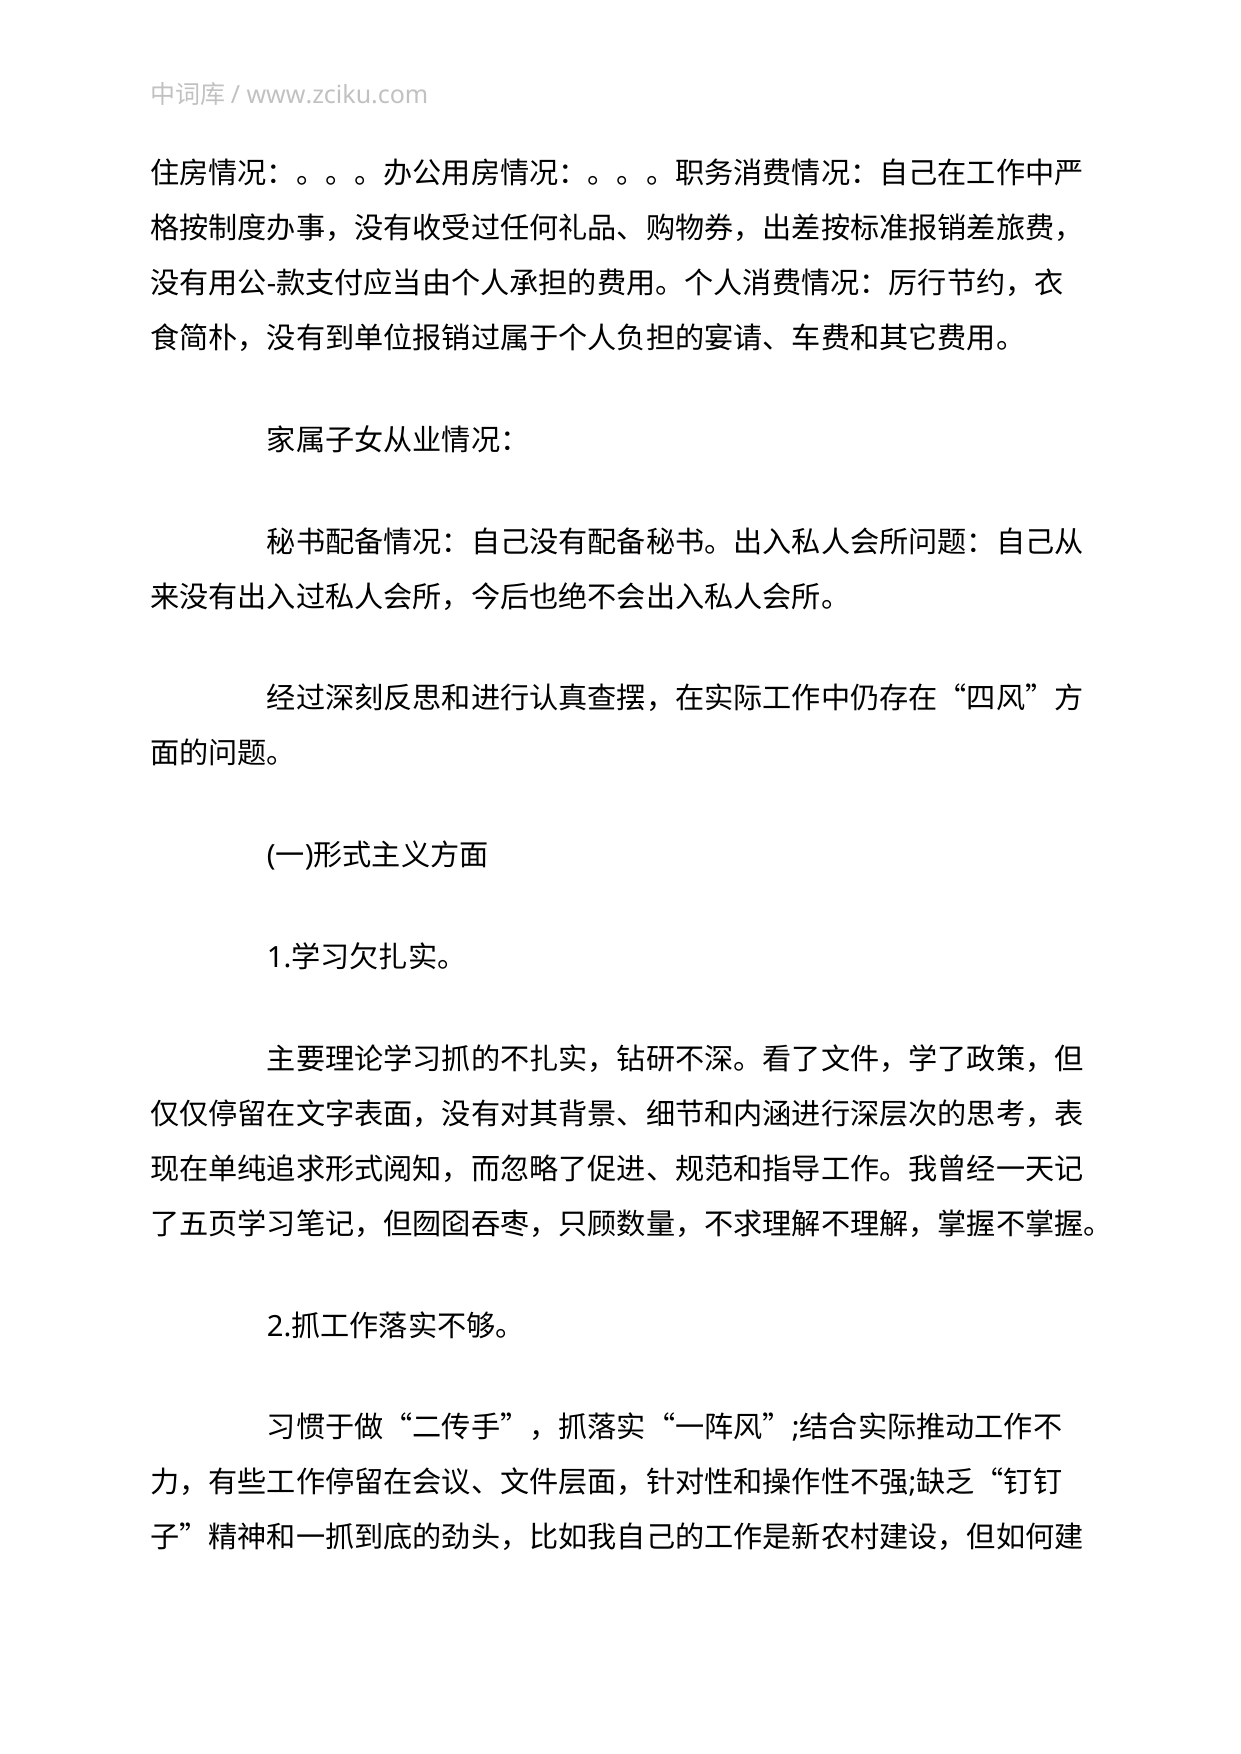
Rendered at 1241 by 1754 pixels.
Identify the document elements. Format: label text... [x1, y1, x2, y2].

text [150, 1404, 1090, 1556]
text 2.抓工作落实不够。 [150, 1302, 1090, 1344]
text 经过深刻反思和进行认真查摆，在实际工作中仍存在“四风”方面的问题。 [150, 675, 1090, 772]
text 秘书配备情况：自己没有配备秘书。出入私人会所问题：自己从来没有出入过私人会所，今后也绝不会出入私人会所。 [150, 518, 1090, 616]
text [150, 150, 1090, 357]
text 1.学习欠扎实。 [150, 934, 1090, 976]
text (一)形式主义方面 [150, 832, 1090, 874]
text 家属子女从业情况： [150, 417, 1090, 459]
text 主要理论学习抓的不扎实，钻研不深。看了文件，学了政策，但仅仅停留在文字表面，没有对其背景、细节和内涵进行深层次的思考，表现在单纯追求形式阅知，而忽略了促进、规范和指导工作。我曾经一天记了五页学习笔记，但囫囵吞枣，只顾数量，不求理解不理解，掌握不掌握。 [150, 1036, 1090, 1243]
